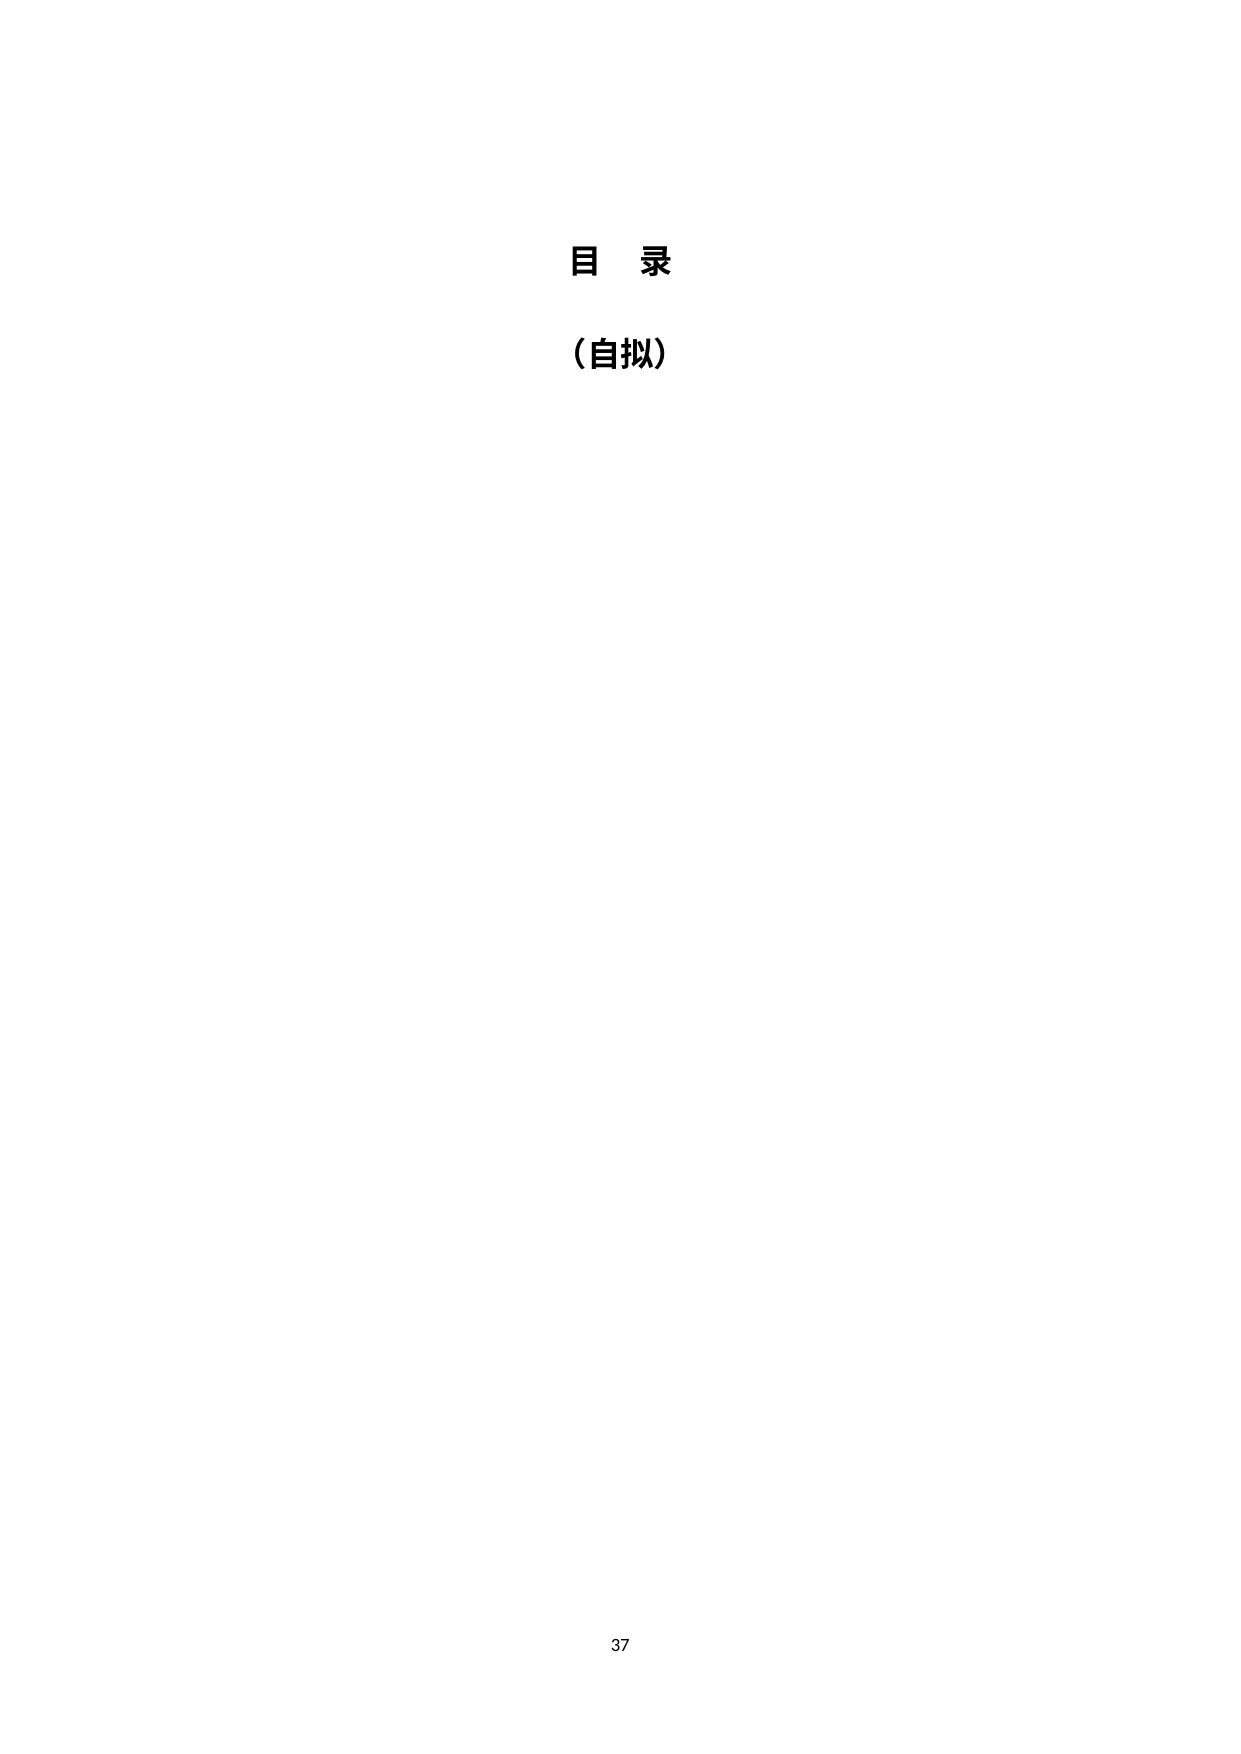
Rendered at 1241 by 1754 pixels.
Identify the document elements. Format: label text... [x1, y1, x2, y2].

text 目 录 [165, 235, 1075, 283]
text （自拟） [165, 328, 1075, 376]
